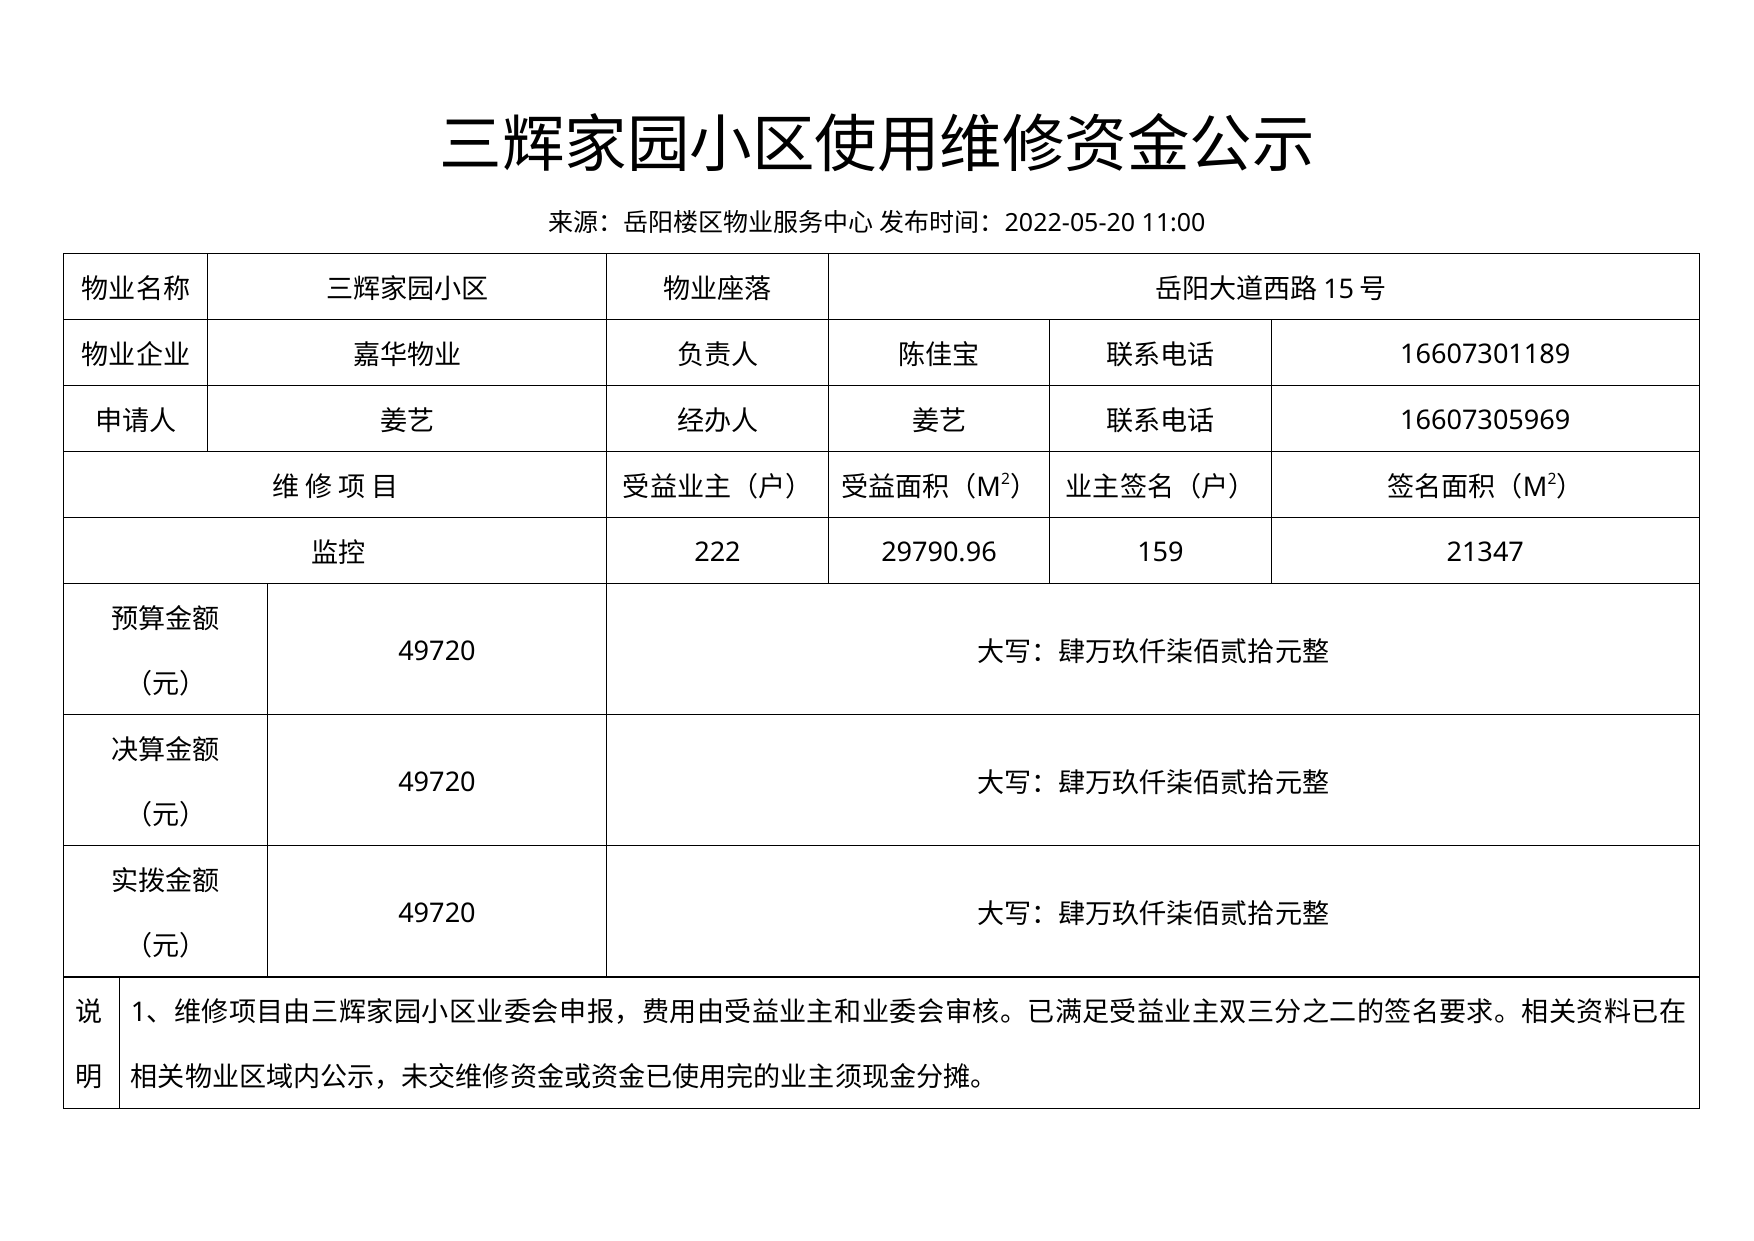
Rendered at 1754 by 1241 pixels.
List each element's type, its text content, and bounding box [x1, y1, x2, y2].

table_cell 签名面积（M2） [1272, 452, 1699, 517]
table_cell 维 修 项 目 [64, 452, 606, 517]
table_cell 受益业主（户） [607, 452, 828, 517]
table_cell 嘉华物业 [208, 320, 606, 385]
table_cell 49720 [268, 584, 606, 714]
table_cell 大写：肆万玖仟柒佰贰拾元整 [607, 584, 1699, 714]
table_header 物业座落 [607, 254, 828, 319]
table_cell 大写：肆万玖仟柒佰贰拾元整 [607, 715, 1699, 845]
table_cell 姜艺 [829, 386, 1049, 451]
table_cell 联系电话 [1050, 320, 1271, 385]
table_cell 姜艺 [208, 386, 606, 451]
table_cell 业主签名（户） [1050, 452, 1271, 517]
table_cell 16607305969 [1272, 386, 1699, 451]
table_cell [120, 978, 1699, 1107]
table_cell 决算金额（元） [64, 715, 267, 845]
table_cell 29790.96 [829, 518, 1049, 583]
table_cell 申请人 [64, 386, 207, 451]
table_cell 经办人 [607, 386, 828, 451]
table_cell 物业企业 [64, 320, 207, 385]
table_cell 负责人 [607, 320, 828, 385]
table_cell 预算金额（元） [64, 584, 267, 714]
table_header 物业名称 [64, 254, 207, 319]
table_cell 陈佳宝 [829, 320, 1049, 385]
table_cell 49720 [268, 715, 606, 845]
table_cell 16607301189 [1272, 320, 1699, 385]
table_cell 监控 [64, 518, 606, 583]
table_cell 21347 [1272, 518, 1699, 583]
table_header 岳阳大道西路15号 [829, 254, 1699, 319]
table_cell 说明 [64, 978, 119, 1107]
table_cell 159 [1050, 518, 1271, 583]
table_cell 大写：肆万玖仟柒佰贰拾元整 [607, 846, 1699, 976]
text 来源：岳阳楼区物业服务中心 发布时间：2022-05-20 11:00 [75, 188, 1679, 253]
table_header 三辉家园小区 [208, 254, 606, 319]
text 三辉家园小区使用维修资金公示 [75, 91, 1679, 188]
table_cell 49720 [268, 846, 606, 976]
table_cell 联系电话 [1050, 386, 1271, 451]
table_cell 受益面积（M2） [829, 452, 1049, 517]
table_cell 实拨金额（元） [64, 846, 267, 976]
table_cell 222 [607, 518, 828, 583]
